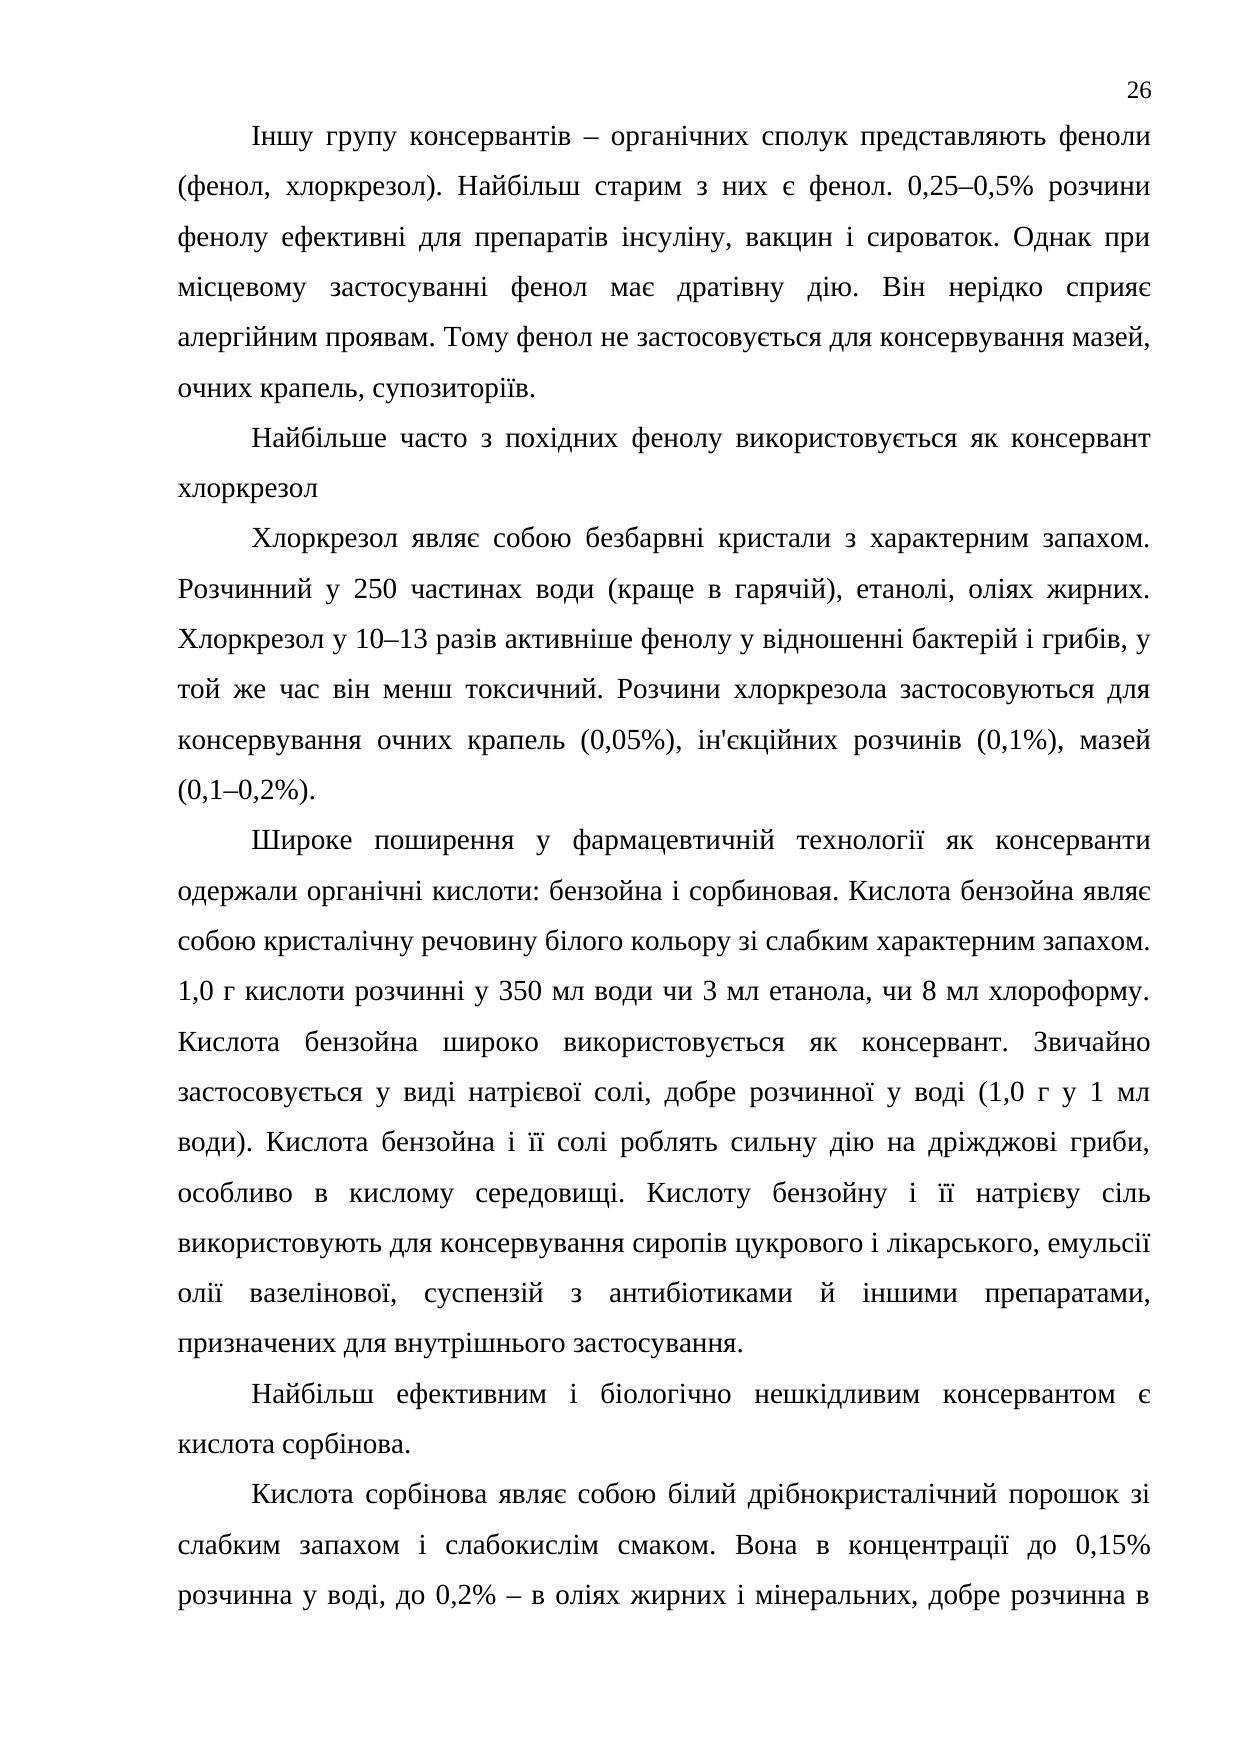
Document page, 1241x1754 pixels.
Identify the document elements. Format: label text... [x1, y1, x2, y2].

text Широке поширення у фармацевтичній технології як консерванти одержали органічні кислоти: бензойна і сорбиновая. Кислота бензойна являє собою кристалічну речовину білого кольору зі слабким характерним запахом. 1,0 г кислоти розчинні у 350 мл води чи 3 мл етанола, чи 8 мл хлороформу. Кислота бензойна широко використовується як консервант. Звичайно застосовується у виді натрієвої солі, добре розчинної у воді (1,0 г у 1 мл води). Кислота бензойна і її солі роблять сильну дію на дріжджові гриби, особливо в кислому середовищі. Кислоту бензойну і її натрієву сіль використовують для консервування сиропів цукрового і лікарського, емульсії олії вазелінової, суспензій з антибіотиками й іншими препаратами, призначених для внутрішнього застосування. [177, 822, 1152, 1359]
text Хлоркрезол являє собою безбарвні кристали з характерним запахом. Розчинний у 250 частинах води (краще в гарячій), етанолі, оліях жирних. Хлоркрезол у 10–13 разів активніше фенолу у відношенні бактерій і грибів, у той же час він менш токсичний. Розчини хлоркрезола застосовуються для консервування очних крапель (0,05%), ін'єкційних розчинів (0,1%), мазей (0,1–0,2%). [177, 521, 1152, 806]
text Іншу групу консервантів – органічних сполук представляють феноли (фенол, хлоркрезол). Найбільш старим з них є фенол. 0,25–0,5% розчини фенолу ефективні для препаратів інсуліну, вакцин і сироваток. Однак при місцевому застосуванні фенол має дратівну дію. Він нерідко сприяє алергійним проявам. Тому фенол не застосовується для консервування мазей, очних крапель, супозиторіїв. [177, 118, 1152, 403]
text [177, 1477, 1152, 1611]
text Найбільш ефективним і біологічно нешкідливим консервантом є кислота сорбінова. [177, 1376, 1152, 1460]
text Найбільше часто з похідних фенолу використовується як консервант хлоркрезол [177, 420, 1152, 504]
